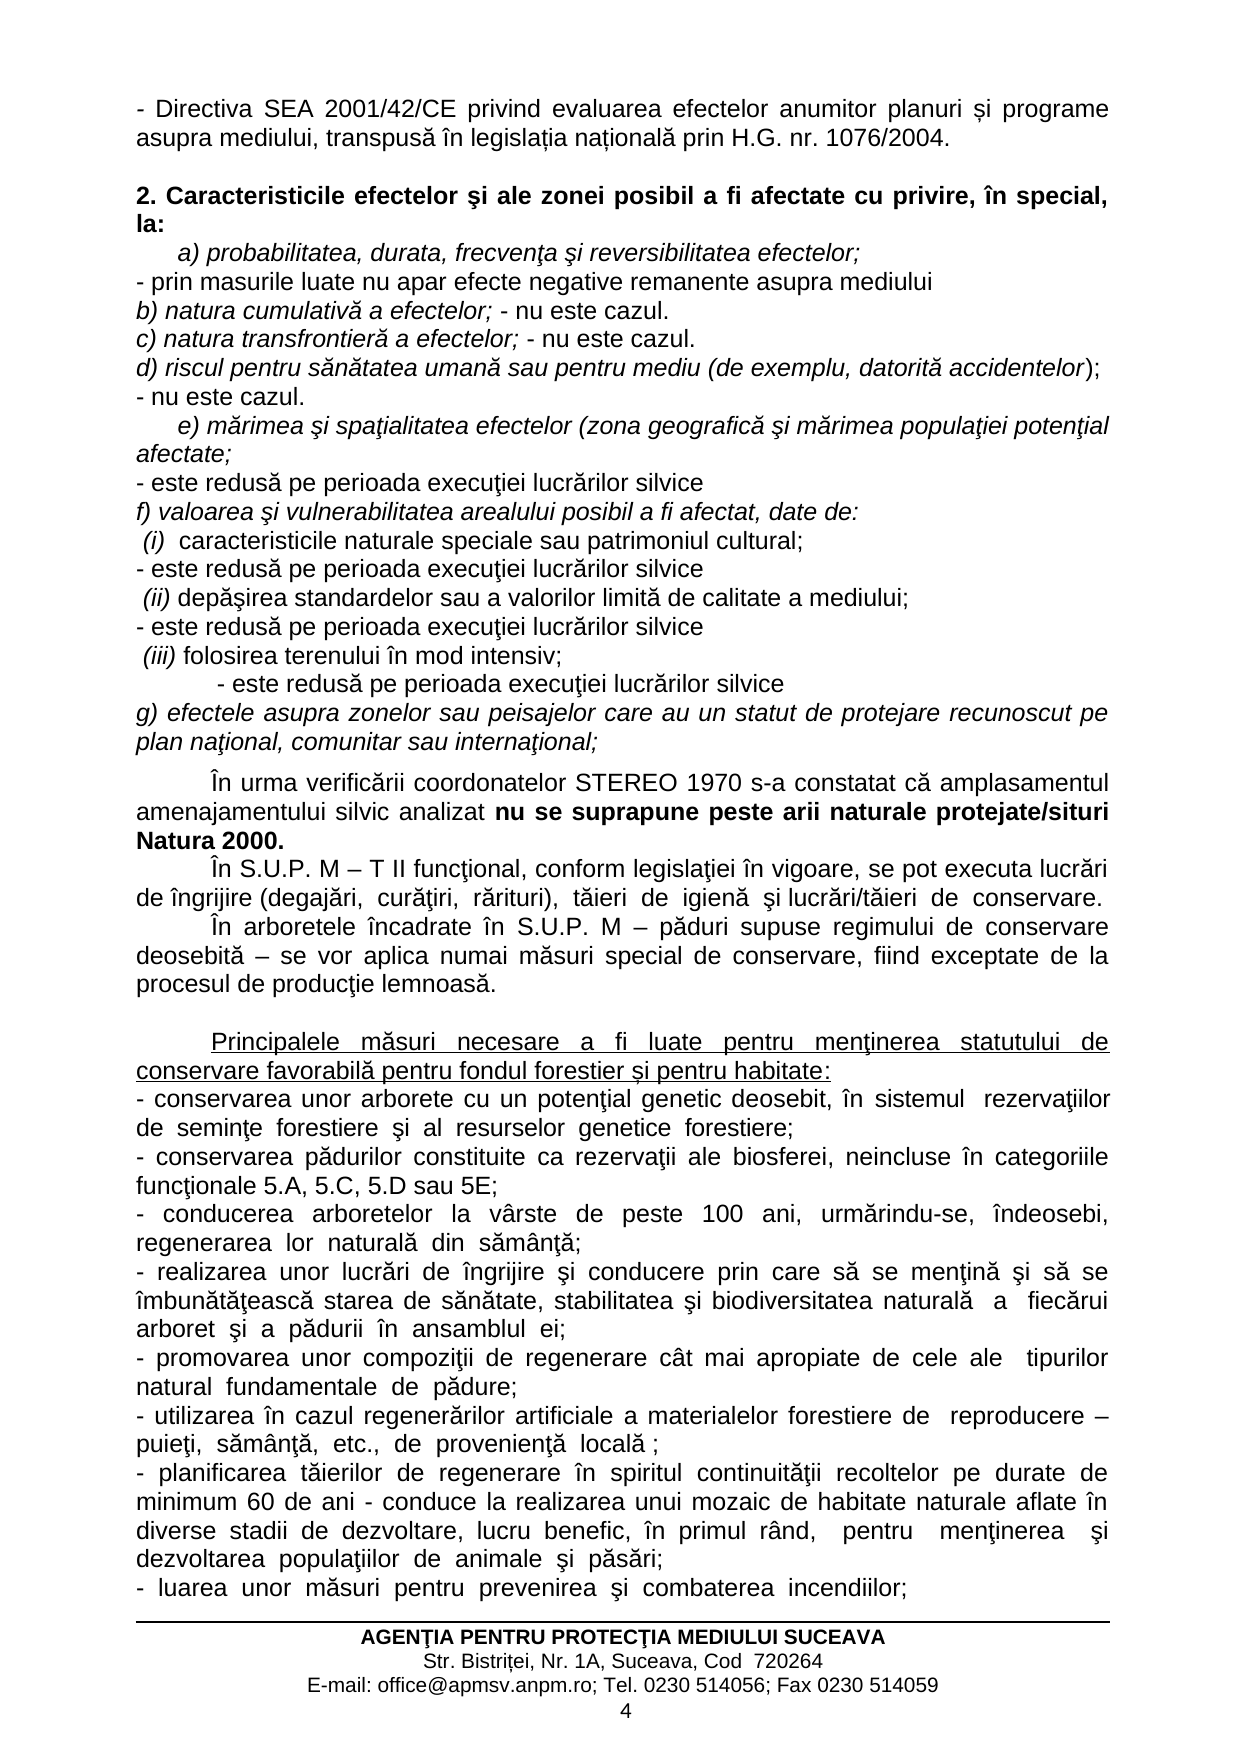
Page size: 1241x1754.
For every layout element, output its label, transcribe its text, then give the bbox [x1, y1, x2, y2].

text - promovarea unor compoziţii de regenerare cât mai apropiate de cele ale tipurilor natural fundamentale de pădure; [136, 1343, 1110, 1401]
text (i) caracteristicile naturale speciale sau patrimoniul cultural; [136, 526, 1110, 554]
text În S.U.P. M – T II funcţional, conform legislaţiei în vigoare, se pot executa lucrări de îngrijire (degajări, curăţiri, rărituri), tăieri de igienă şi lucrări/tăieri de conservare. [136, 854, 1110, 912]
text - luarea unor măsuri pentru prevenirea şi combaterea incendiilor; [136, 1573, 1110, 1602]
text (ii) depăşirea standardelor sau a valorilor limită de calitate a mediului; [136, 583, 1110, 612]
text Principalele măsuri necesare a fi luate pentru menţinerea statutului de conservare favorabilă pentru fondul forestier și pentru habitate: [136, 1027, 1110, 1084]
text - este redusă pe perioada execuţiei lucrărilor silvice [136, 612, 1110, 641]
text - este redusă pe perioada execuţiei lucrărilor silvice [136, 669, 1110, 698]
text În arboretele încadrate în S.U.P. M – păduri supuse regimului de conservare deosebită – se vor aplica numai măsuri special de conservare, fiind exceptate de la procesul de producţie lemnoasă. [136, 912, 1110, 998]
text f) valoarea şi vulnerabilitatea arealului posibil a fi afectat, date de: [136, 497, 1110, 526]
list - Directiva SEA 2001/42/CE privind evaluarea efectelor anumitor planuri și programe asupra mediului, transpusă în legislația națională prin H.G. nr. 1076/2004. [136, 94, 1110, 152]
text - conservarea pădurilor constituite ca rezervaţii ale biosferei, neincluse în categoriile funcţionale 5.A, 5.C, 5.D sau 5E; [136, 1142, 1110, 1199]
text - este redusă pe perioada execuţiei lucrărilor silvice [136, 468, 1110, 497]
text b) natura cumulativă a efectelor; - nu este cazul. [136, 296, 1110, 324]
text g) efectele asupra zonelor sau peisajelor care au un statut de protejare recunoscut pe plan naţional, comunitar sau internaţional; [136, 698, 1110, 756]
text (iii) folosirea terenului în mod intensiv; [136, 641, 1110, 669]
text - conservarea unor arborete cu un potenţial genetic deosebit, în sistemul rezervaţiilor de seminţe forestiere şi al resurselor genetice forestiere; [136, 1084, 1110, 1142]
text a) probabilitatea, durata, frecvenţa şi reversibilitatea efectelor; [136, 238, 1110, 267]
text 2. Caracteristicile efectelor şi ale zonei posibil a fi afectate cu privire, în special, la: [136, 181, 1110, 238]
text - planificarea tăierilor de regenerare în spiritul continuităţii recoltelor pe durate de minimum 60 de ani - conduce la realizarea unui mozaic de habitate naturale aflate în diverse stadii de dezvoltare, lucru benefic, în primul rând, pentru menţinerea şi dezvoltarea populaţiilor de animale şi păsări; [136, 1458, 1110, 1573]
text - este redusă pe perioada execuţiei lucrărilor silvice [136, 554, 1110, 583]
text - nu este cazul. [136, 382, 1110, 411]
text - prin masurile luate nu apar efecte negative remanente asupra mediului [136, 267, 1110, 296]
text c) natura transfrontieră a efectelor; - nu este cazul. [136, 324, 1110, 353]
text - realizarea unor lucrări de îngrijire şi conducere prin care să se menţină şi să se îmbunătăţească starea de sănătate, stabilitatea şi biodiversitatea naturală a fiecărui arboret şi a pădurii în ansamblul ei; [136, 1257, 1110, 1343]
text - utilizarea în cazul regenerărilor artificiale a materialelor forestiere de reproducere – puieţi, sămânţă, etc., de provenienţă locală ; [136, 1401, 1110, 1458]
text e) mărimea şi spaţialitatea efectelor (zona geografică şi mărimea populaţiei potenţial afectate; [136, 411, 1110, 468]
text - conducerea arboretelor la vârste de peste 100 ani, urmărindu-se, îndeosebi, regenerarea lor naturală din sămânţă; [136, 1199, 1110, 1257]
text În urma verificării coordonatelor STEREO 1970 s-a constatat că amplasamentul amenajamentului silvic analizat nu se suprapune peste arii naturale protejate/situri Natura 2000. [136, 768, 1110, 854]
text d) riscul pentru sănătatea umană sau pentru mediu (de exemplu, datorită accidentelor); [136, 353, 1110, 382]
